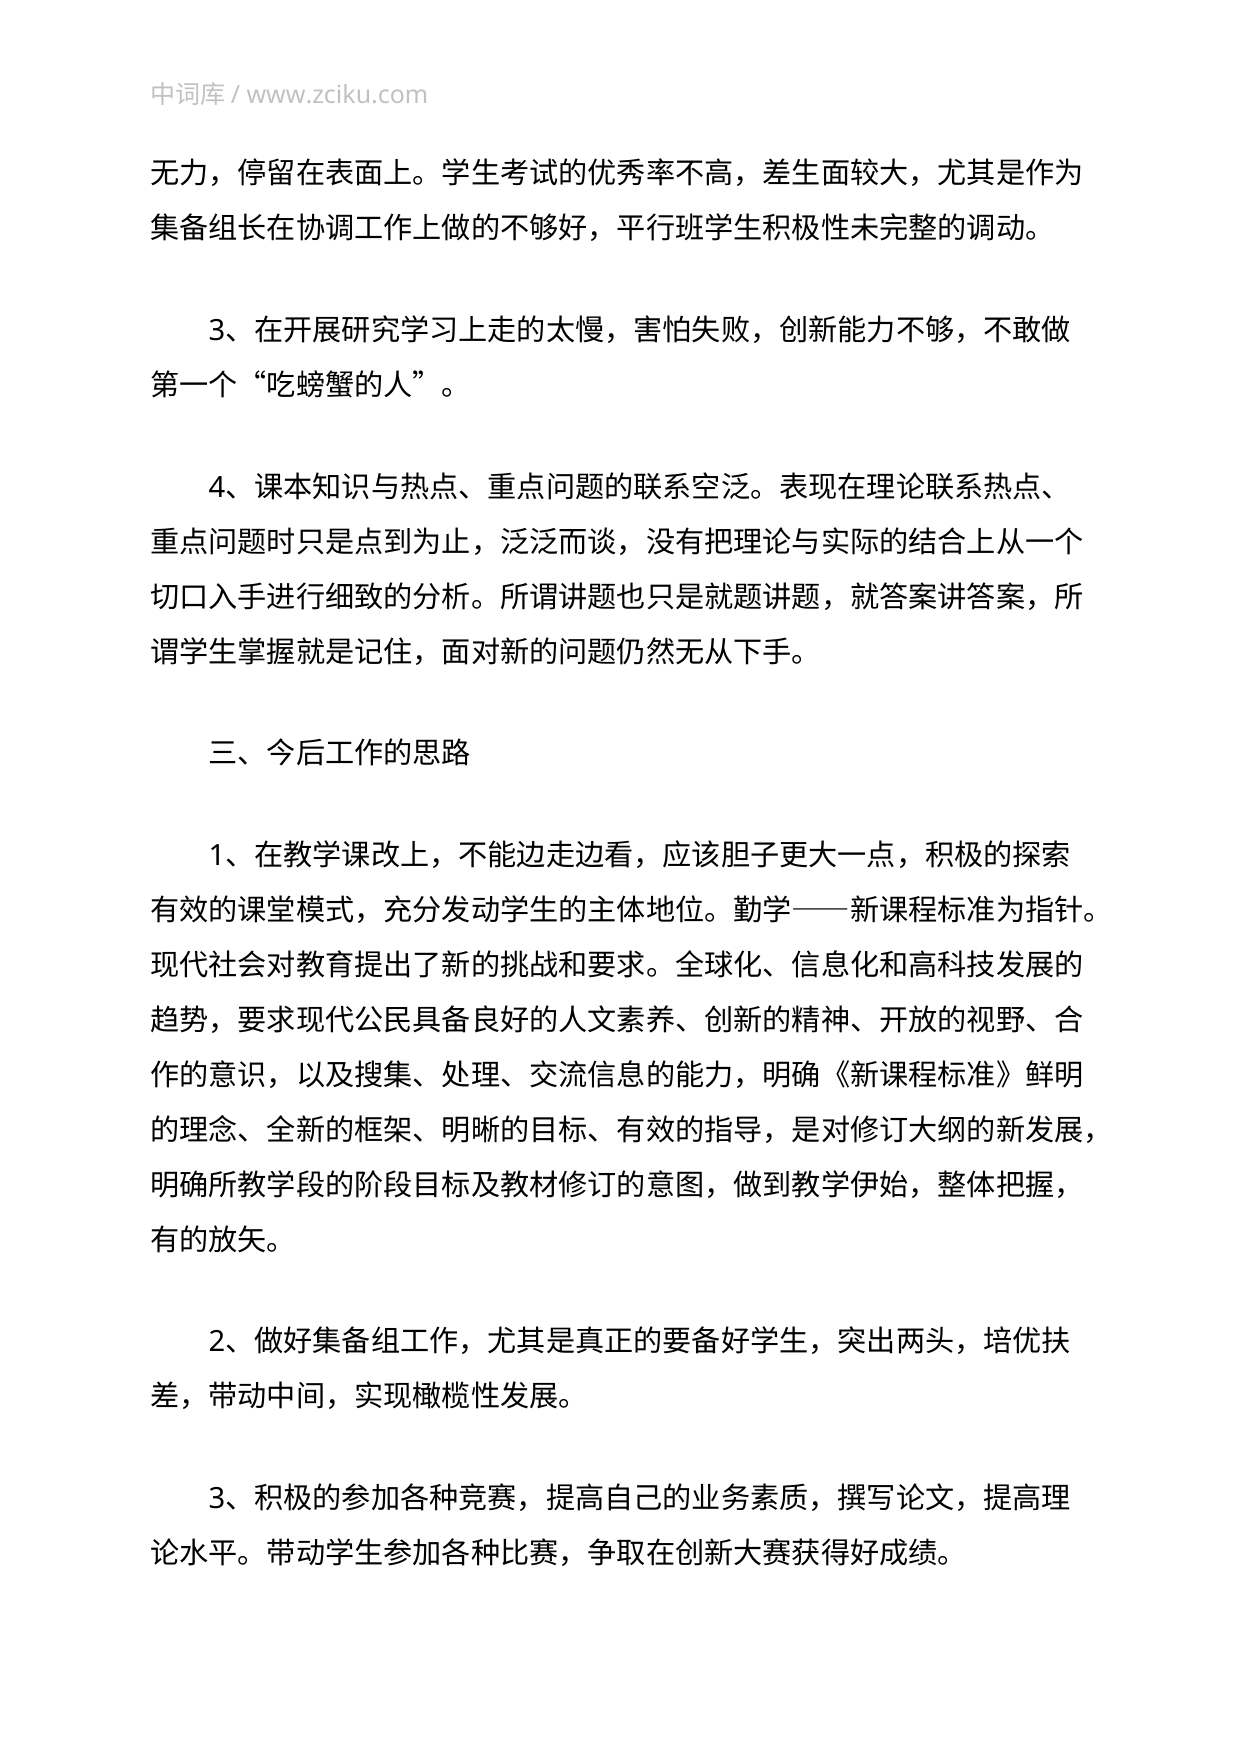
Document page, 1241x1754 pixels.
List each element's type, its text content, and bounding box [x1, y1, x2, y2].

text 3、在开展研究学习上走的太慢，害怕失败，创新能力不够，不敢做第一个“吃螃蟹的人”。 [150, 307, 1090, 404]
text 2、做好集备组工作，尤其是真正的要备好学生，突出两头，培优扶差，带动中间，实现橄榄性发展。 [150, 1318, 1090, 1415]
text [150, 150, 1090, 247]
text 1、在教学课改上，不能边走边看，应该胆子更大一点，积极的探索有效的课堂模式，充分发动学生的主体地位。勤学——新课程标准为指针。现代社会对教育提出了新的挑战和要求。全球化、信息化和高科技发展的趋势，要求现代公民具备良好的人文素养、创新的精神、开放的视野、合作的意识，以及搜集、处理、交流信息的能力，明确《新课程标准》鲜明的理念、全新的框架、明晰的目标、有效的指导，是对修订大纲的新发展，明确所教学段的阶段目标及教材修订的意图，做到教学伊始，整体把握，有的放矢。 [150, 832, 1090, 1258]
text 4、课本知识与热点、重点问题的联系空泛。表现在理论联系热点、重点问题时只是点到为止，泛泛而谈，没有把理论与实际的结合上从一个切口入手进行细致的分析。所谓讲题也只是就题讲题，就答案讲答案，所谓学生掌握就是记住，面对新的问题仍然无从下手。 [150, 463, 1090, 671]
text 三、今后工作的思路 [150, 730, 1090, 772]
text 3、积极的参加各种竞赛，提高自己的业务素质，撰写论文，提高理论水平。带动学生参加各种比赛，争取在创新大赛获得好成绩。 [150, 1475, 1090, 1572]
